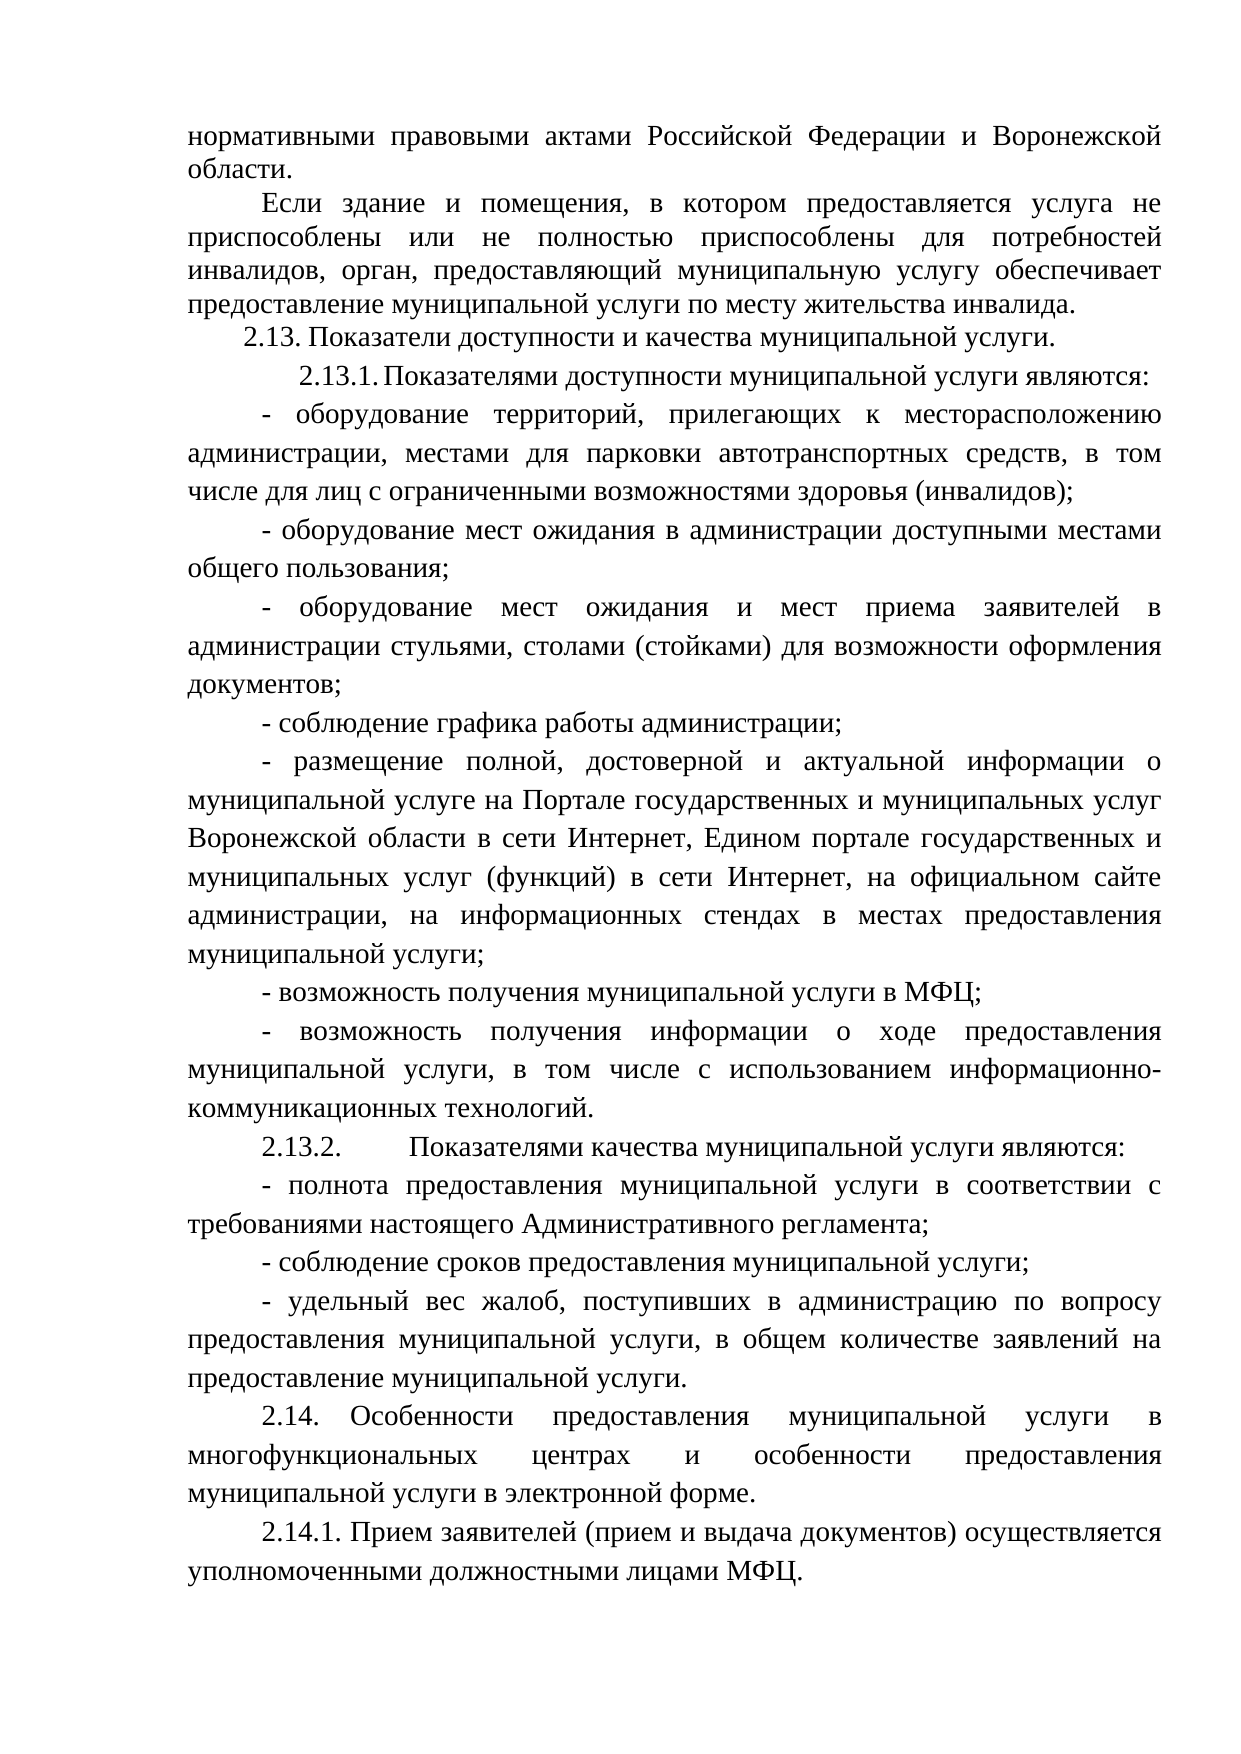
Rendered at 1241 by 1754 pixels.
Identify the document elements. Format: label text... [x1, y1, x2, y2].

list Особенности предоставления муниципальной услуги в многофункциональных центрах и особенности предоставления муниципальной услуги в электронной форме. [187, 1398, 1162, 1509]
text Если здание и помещения, в котором предоставляется услуга не приспособлены или не полностью приспособлены для потребностей инвалидов, орган, предоставляющий муниципальную услугу обеспечивает предоставление муниципальной услуги по месту жительства инвалида. [187, 185, 1162, 319]
list Показателями доступности муниципальной услуги являются: [299, 358, 1162, 391]
list Показателями качества муниципальной услуги являются: [187, 1129, 1162, 1162]
text - возможность получения муниципальной услуги в МФЦ; [187, 974, 1162, 1008]
text - оборудование мест ожидания и мест приема заявителей в администрации стульями, столами (стойками) для возможности оформления документов; [187, 589, 1162, 700]
text - соблюдение графика работы администрации; [187, 705, 1162, 738]
list Прием заявителей (прием и выдача документов) осуществляется уполномоченными должностными лицами МФЦ. [187, 1514, 1162, 1586]
text - полнота предоставления муниципальной услуги в соответствии с требованиями настоящего Административного регламента; [187, 1167, 1162, 1239]
text - возможность получения информации о ходе предоставления муниципальной услуги, в том числе с использованием информационно-коммуникационных технологий. [187, 1013, 1162, 1124]
text - оборудование территорий, прилегающих к месторасположению администрации, местами для парковки автотранспортных средств, в том числе для лиц с ограниченными возможностями здоровья (инвалидов); [187, 396, 1162, 507]
text - удельный вес жалоб, поступивших в администрацию по вопросу предоставления муниципальной услуги, в общем количестве заявлений на предоставление муниципальной услуги. [187, 1283, 1162, 1393]
text - оборудование мест ожидания в администрации доступными местами общего пользования; [187, 512, 1162, 584]
text - соблюдение сроков предоставления муниципальной услуги; [187, 1244, 1162, 1278]
text - размещение полной, достоверной и актуальной информации о муниципальной услуге на Портале государственных и муниципальных услуг Воронежской области в сети Интернет, Едином портале государственных и муниципальных услуг (функций) в сети Интернет, на официальном сайте администрации, на информационных стендах в местах предоставления муниципальной услуги; [187, 743, 1162, 969]
list Показатели доступности и качества муниципальной услуги. [243, 319, 1162, 353]
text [187, 118, 1162, 185]
